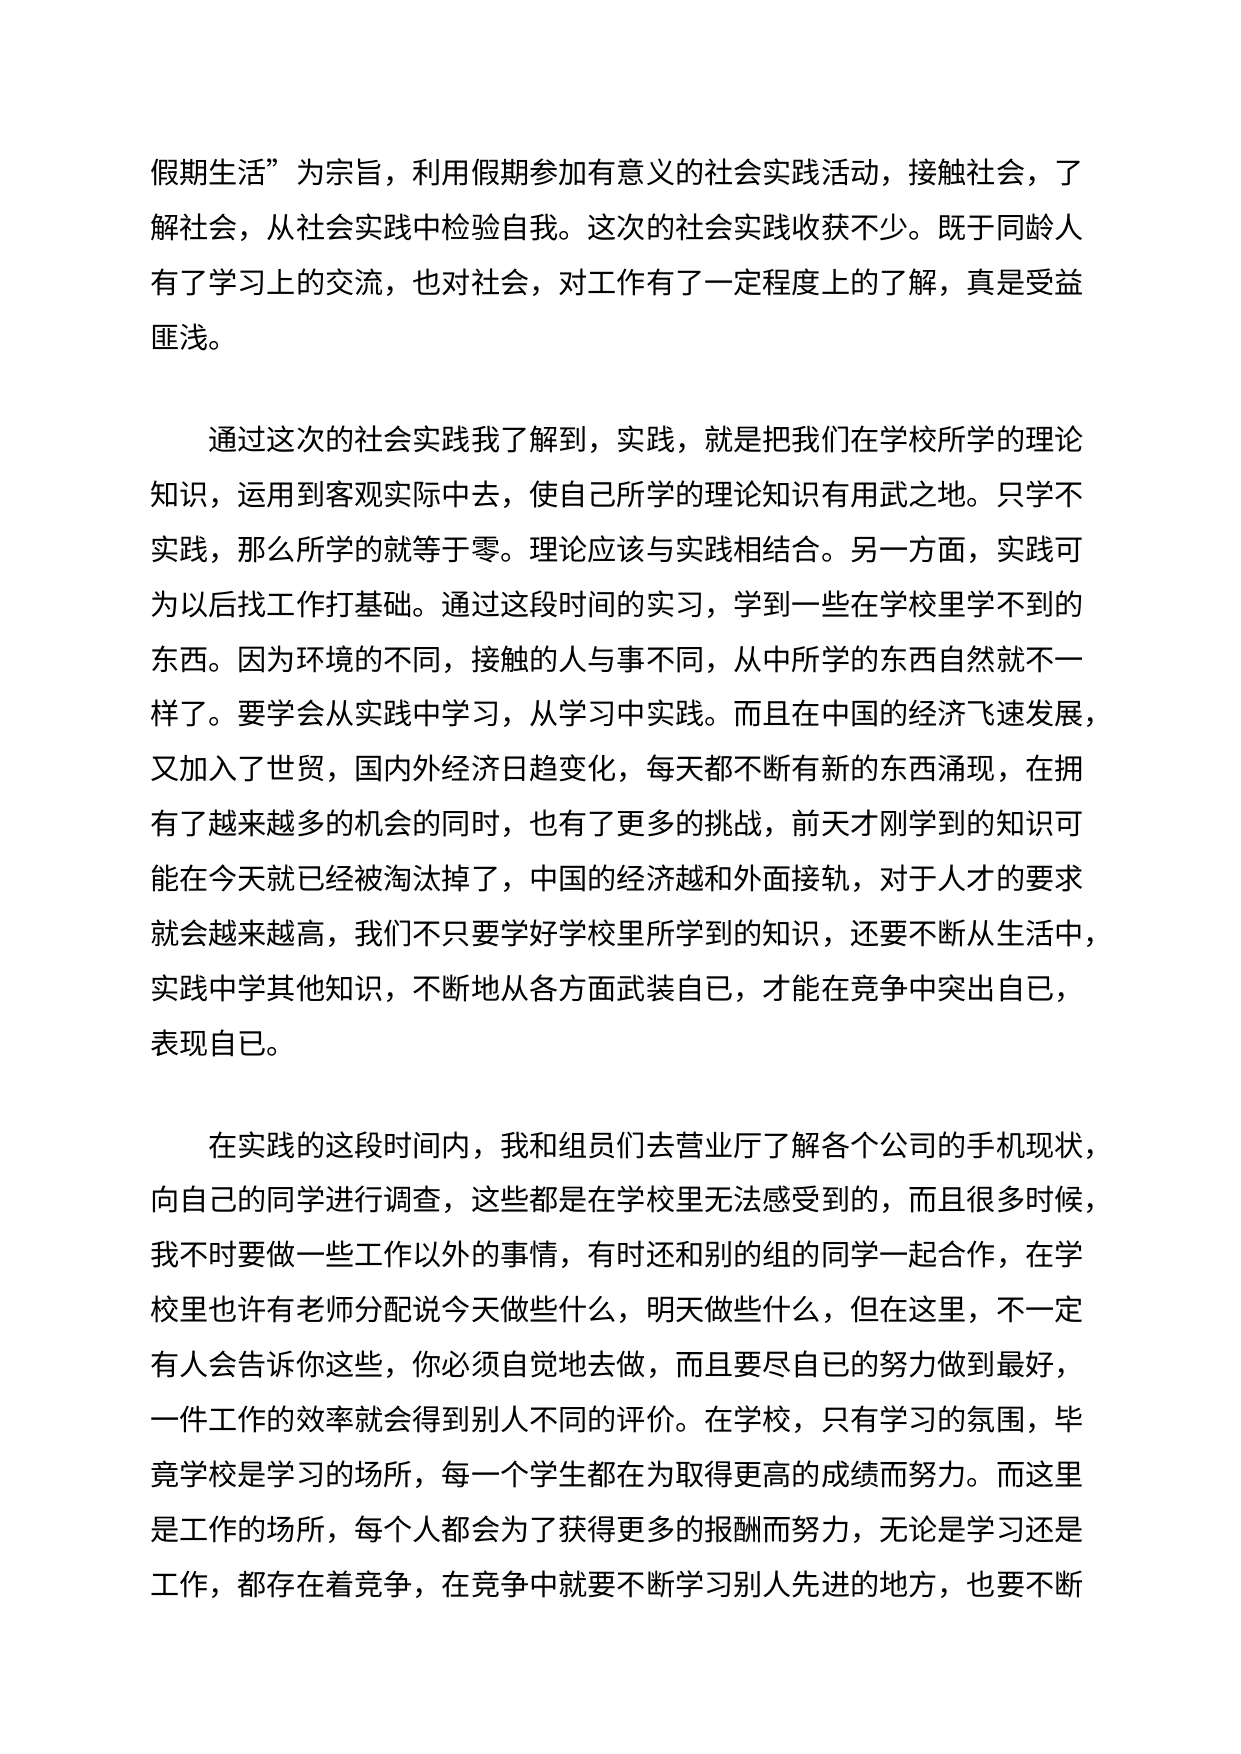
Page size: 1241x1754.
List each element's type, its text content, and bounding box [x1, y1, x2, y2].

text 通过这次的社会实践我了解到，实践，就是把我们在学校所学的理论知识，运用到客观实际中去，使自己所学的理论知识有用武之地。只学不实践，那么所学的就等于零。理论应该与实践相结合。另一方面，实践可为以后找工作打基础。通过这段时间的实习，学到一些在学校里学不到的东西。因为环境的不同，接触的人与事不同，从中所学的东西自然就不一样了。要学会从实践中学习，从学习中实践。而且在中国的经济飞速发展，又加入了世贸，国内外经济日趋变化，每天都不断有新的东西涌现，在拥有了越来越多的机会的同时，也有了更多的挑战，前天才刚学到的知识可能在今天就已经被淘汰掉了，中国的经济越和外面接轨，对于人才的要求就会越来越高，我们不只要学好学校里所学到的知识，还要不断从生活中，实践中学其他知识，不断地从各方面武装自已，才能在竞争中突出自已，表现自已。 [150, 416, 1090, 1063]
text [150, 1122, 1090, 1603]
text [150, 150, 1090, 357]
